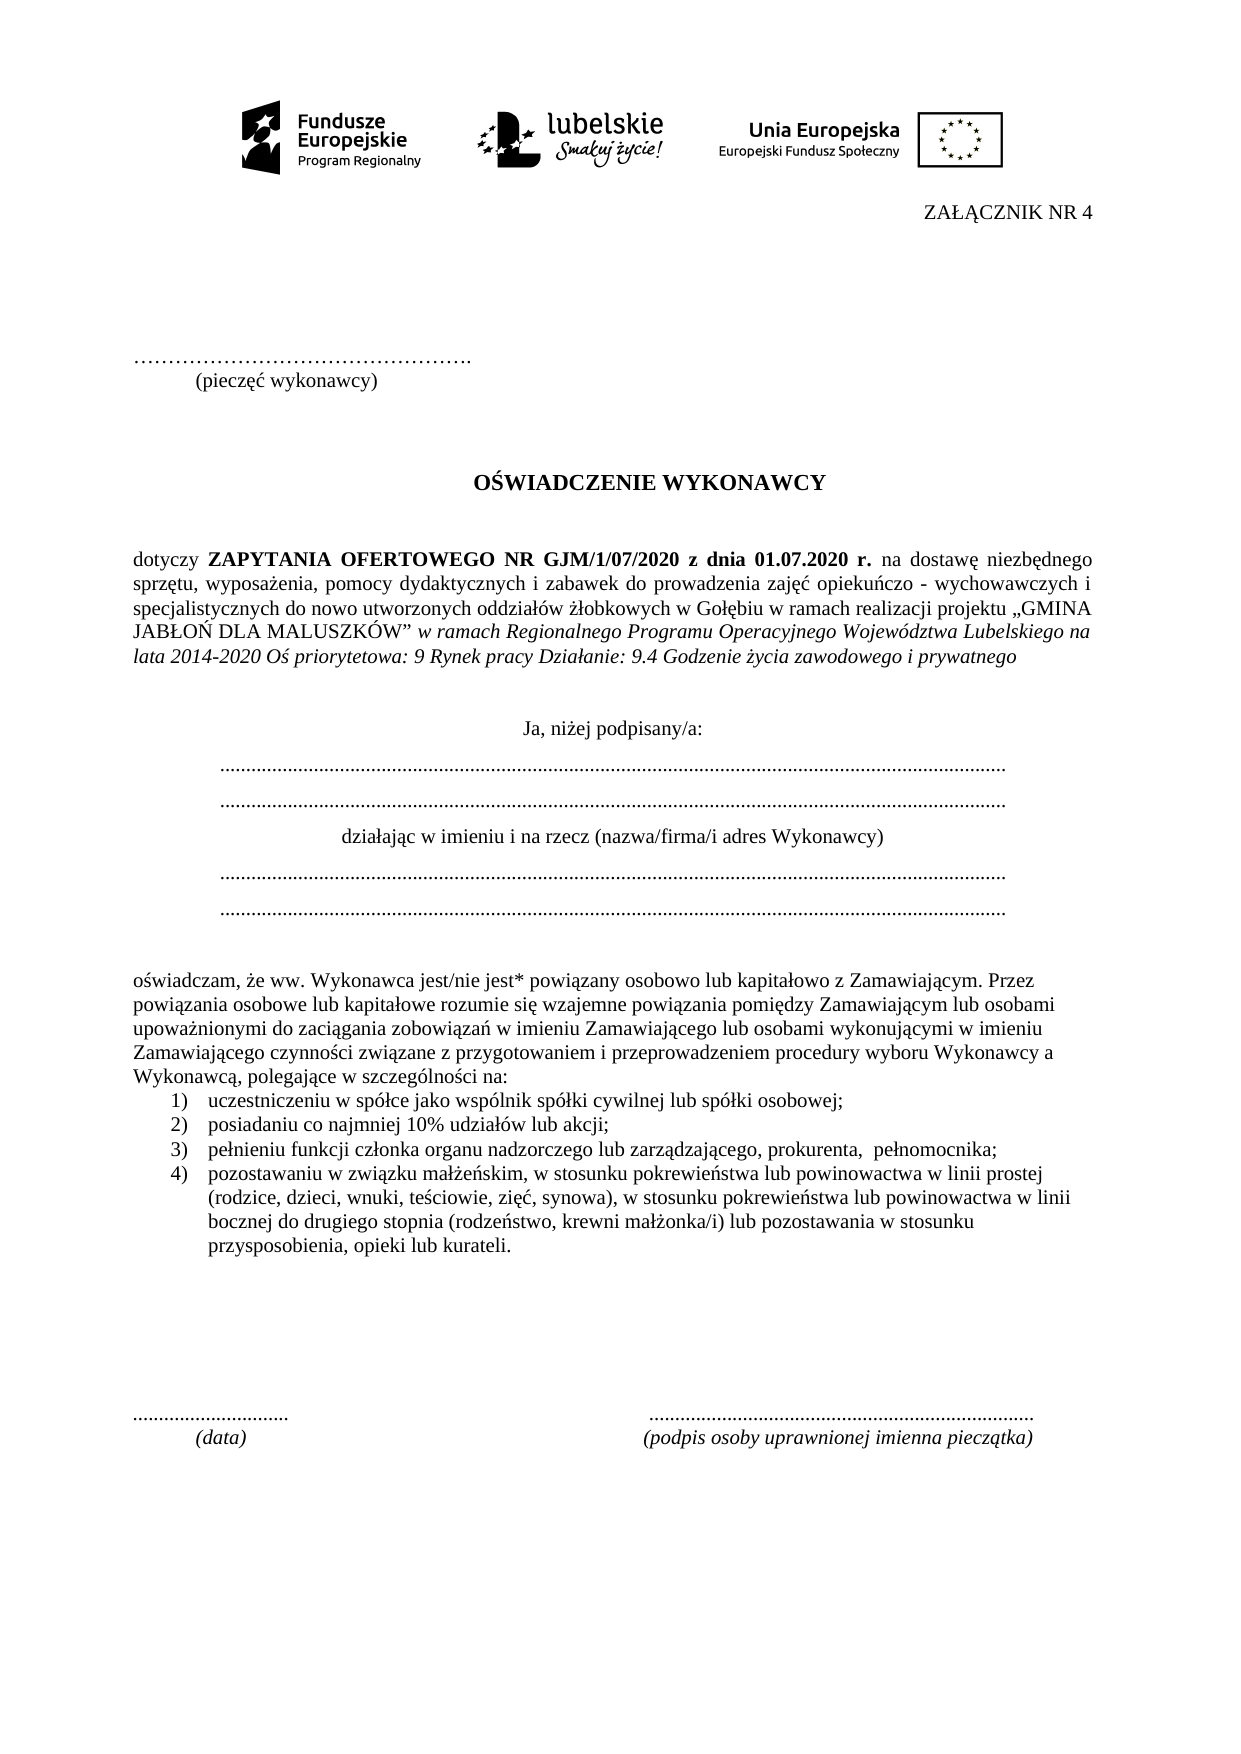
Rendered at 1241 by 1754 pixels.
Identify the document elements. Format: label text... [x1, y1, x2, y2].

title Ja, niżej podpisany/a: [133, 716, 1093, 740]
title ....................................................................................................................................................... [133, 860, 1093, 884]
text (pieczęć wykonawcy) [133, 368, 1093, 392]
title .............................. .......................................................................... [133, 1401, 1093, 1425]
title pełnieniu funkcji członka organu nadzorczego lub zarządzającego, prokurenta, pełnomocnika; [170, 1136, 1093, 1161]
text …………………………………………. [133, 344, 1093, 368]
picture [221, 73, 1023, 200]
title ....................................................................................................................................................... [133, 788, 1093, 812]
text dotyczy ZAPYTANIA OFERTOWEGO NR GJM/1/07/2020 z dnia 01.07.2020 r. na dostawę niezbędnego sprzętu, wyposażenia, pomocy dydaktycznych i zabawek do prowadzenia zajęć opiekuńczo - wychowawczych i specjalistycznych do nowo utworzonych oddziałów żłobkowych w Gołębiu w ramach realizacji projektu „GMINA JABŁOŃ DLA MALUSZKÓW” w ramach Regionalnego Programu Operacyjnego Województwa Lubelskiego na lata 2014-2020 Oś priorytetowa: 9 Rynek pracy Działanie: 9.4 Godzenie życia zawodowego i prywatnego [133, 547, 1093, 668]
title pozostawaniu w związku małżeńskim, w stosunku pokrewieństwa lub powinowactwa w linii prostej (rodzice, dzieci, wnuki, teściowie, zięć, synowa), w stosunku pokrewieństwa lub powinowactwa w linii bocznej do drugiego stopnia (rodzeństwo, krewni małżonka/i) lub pozostawania w stosunku przysposobienia, opieki lub kurateli. [170, 1161, 1093, 1257]
title ....................................................................................................................................................... [133, 752, 1093, 776]
title posiadaniu co najmniej 10% udziałów lub akcji; [170, 1112, 1093, 1136]
title ....................................................................................................................................................... [133, 896, 1093, 920]
text OŚWIADCZENIE WYKONAWCY [133, 469, 1093, 496]
title ZAŁĄCZNIK NR 4 [133, 200, 1093, 224]
title (data) (podpis osoby uprawnionej imienna pieczątka) [133, 1425, 1093, 1449]
title oświadczam, że ww. Wykonawca jest/nie jest* powiązany osobowo lub kapitałowo z Zamawiającym. Przez powiązania osobowe lub kapitałowe rozumie się wzajemne powiązania pomiędzy Zamawiającym lub osobami upoważnionymi do zaciągania zobowiązań w imieniu Zamawiającego lub osobami wykonującymi w imieniu Zamawiającego czynności związane z przygotowaniem i przeprowadzeniem procedury wyboru Wykonawcy a Wykonawcą, polegające w szczególności na: [133, 968, 1093, 1088]
title uczestniczeniu w spółce jako wspólnik spółki cywilnej lub spółki osobowej; [170, 1088, 1093, 1112]
title działając w imieniu i na rzecz (nazwa/firma/i adres Wykonawcy) [133, 824, 1093, 848]
